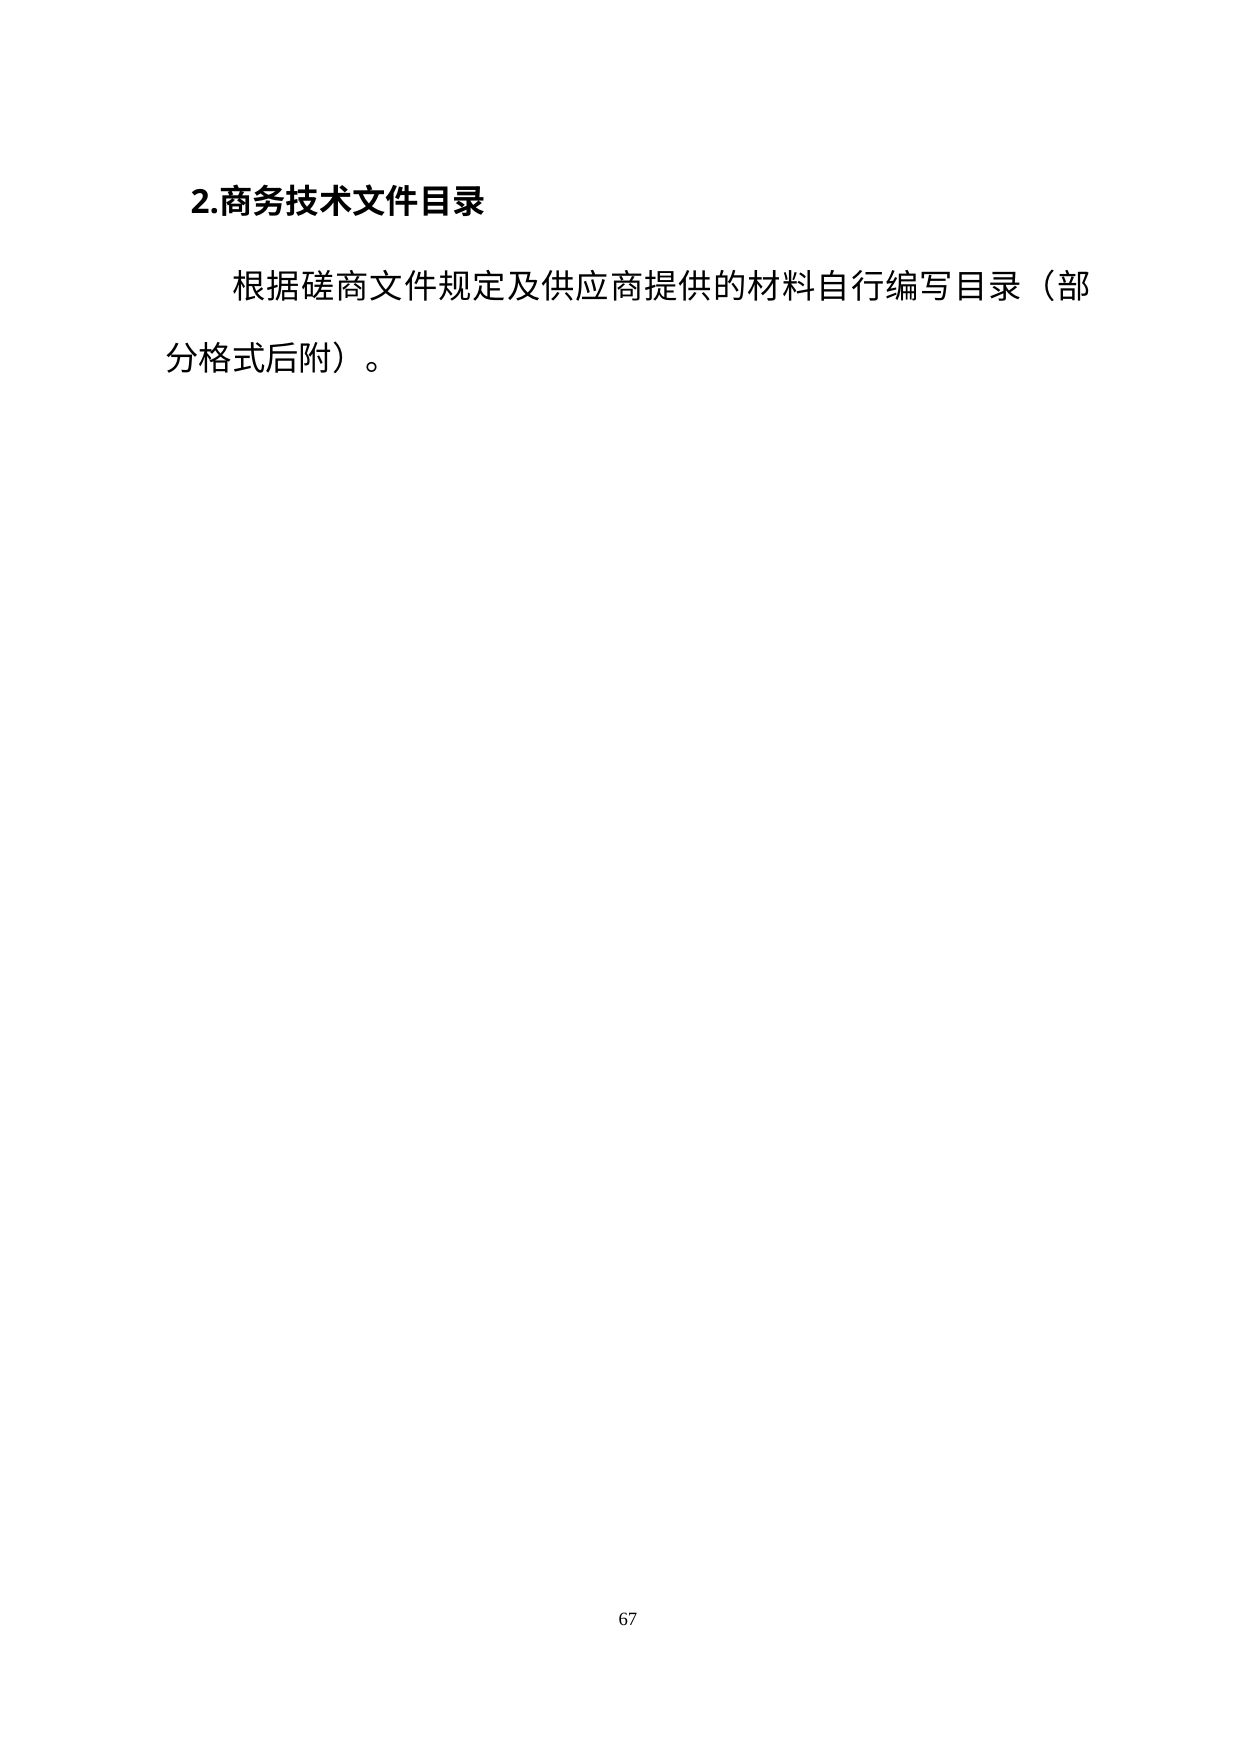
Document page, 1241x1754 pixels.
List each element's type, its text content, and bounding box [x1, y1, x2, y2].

text 2.商务技术文件目录 [165, 174, 1040, 223]
text 根据磋商文件规定及供应商提供的材料自行编写目录（部分格式后附）。 [165, 259, 1090, 380]
